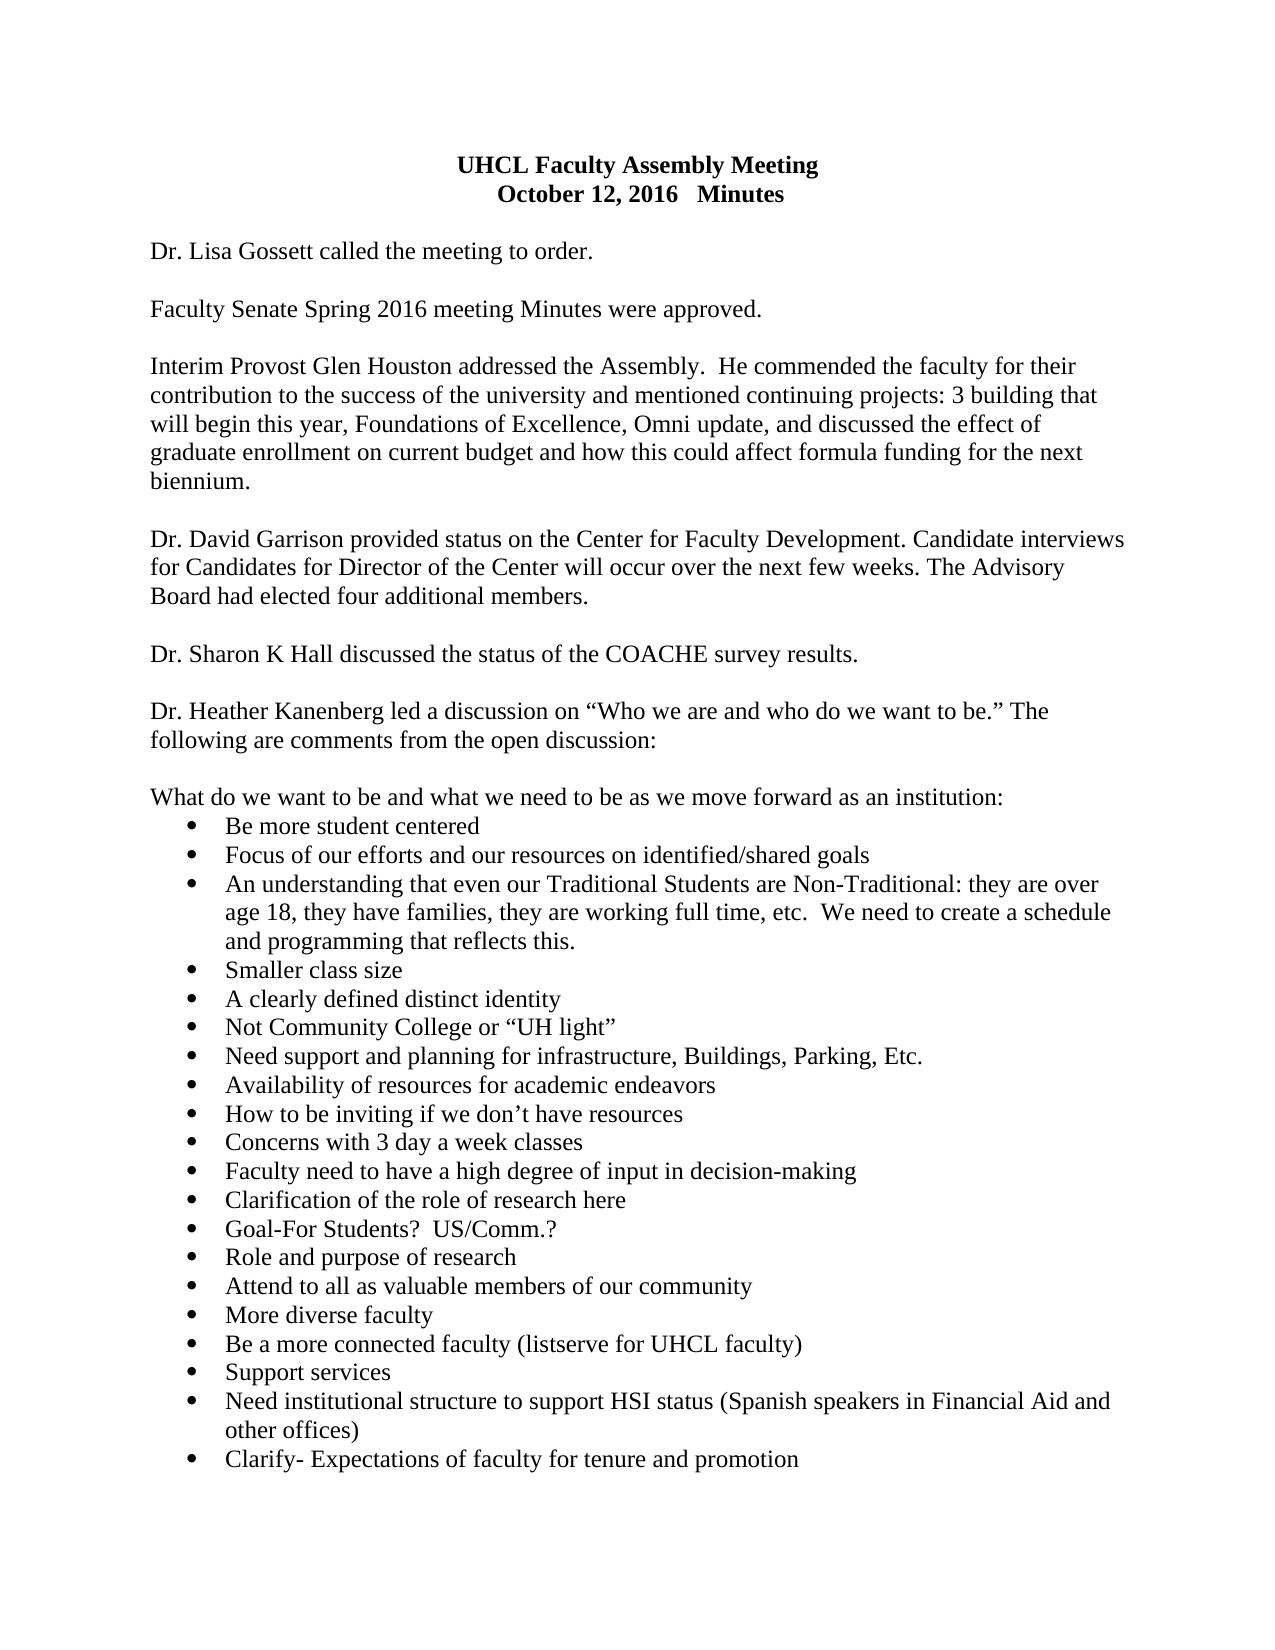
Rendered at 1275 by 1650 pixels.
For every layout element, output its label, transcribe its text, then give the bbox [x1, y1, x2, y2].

list Not Community College or “UH light” [187, 1012, 1125, 1041]
list More diverse faculty [187, 1300, 1125, 1329]
list Be a more connected faculty (listserve for UHCL faculty) [187, 1329, 1125, 1357]
text Dr. Heather Kanenberg led a discussion on “Who we are and who do we want to be.” The following are comments from the open discussion: [150, 696, 1125, 754]
list Need support and planning for infrastructure, Buildings, Parking, Etc. [187, 1041, 1125, 1070]
text UHCL Faculty Assembly Meeting [150, 150, 1125, 179]
text Interim Provost Glen Houston addressed the Assembly. He commended the faculty for their contribution to the success of the university and mentioned continuing projects: 3 building that will begin this year, Foundations of Excellence, Omni update, and discussed the effect of graduate enrollment on current budget and how this could affect formula funding for the next biennium. [150, 351, 1125, 495]
list Smaller class size [187, 955, 1125, 984]
list Goal-For Students? US/Comm.? [187, 1214, 1125, 1242]
list Focus of our efforts and our resources on identified/shared goals [187, 840, 1125, 869]
text Faculty Senate Spring 2016 meeting Minutes were approved. [150, 294, 1125, 322]
list Faculty need to have a high degree of input in decision-making [187, 1156, 1125, 1185]
list An understanding that even our Traditional Students are Non-Traditional: they are over age 18, they have families, they are working full time, etc. We need to create a schedule and programming that reflects this. [187, 869, 1125, 955]
list Role and purpose of research [187, 1242, 1125, 1271]
list A clearly defined distinct identity [187, 984, 1125, 1012]
list How to be inviting if we don’t have resources [187, 1099, 1125, 1127]
text What do we want to be and what we need to be as we move forward as an institution: [150, 782, 1125, 811]
list Support services [187, 1357, 1125, 1386]
list Concerns with 3 day a week classes [187, 1127, 1125, 1156]
text Dr. David Garrison provided status on the Center for Faculty Development. Candidate interviews for Candidates for Director of the Center will occur over the next few weeks. The Advisory Board had elected four additional members. [150, 524, 1125, 610]
text October 12, 2016 Minutes [150, 179, 1125, 207]
list Be more student centered [187, 811, 1125, 840]
text Dr. Sharon K Hall discussed the status of the COACHE survey results. [150, 639, 1125, 667]
list Clarification of the role of research here [187, 1185, 1125, 1214]
text Dr. Lisa Gossett called the meeting to order. [150, 236, 1125, 265]
list Clarify- Expectations of faculty for tenure and promotion [187, 1444, 1125, 1472]
list Attend to all as valuable members of our community [187, 1271, 1125, 1300]
list Availability of resources for academic endeavors [187, 1070, 1125, 1099]
list Need institutional structure to support HSI status (Spanish speakers in Financial Aid and other offices) [187, 1386, 1125, 1444]
